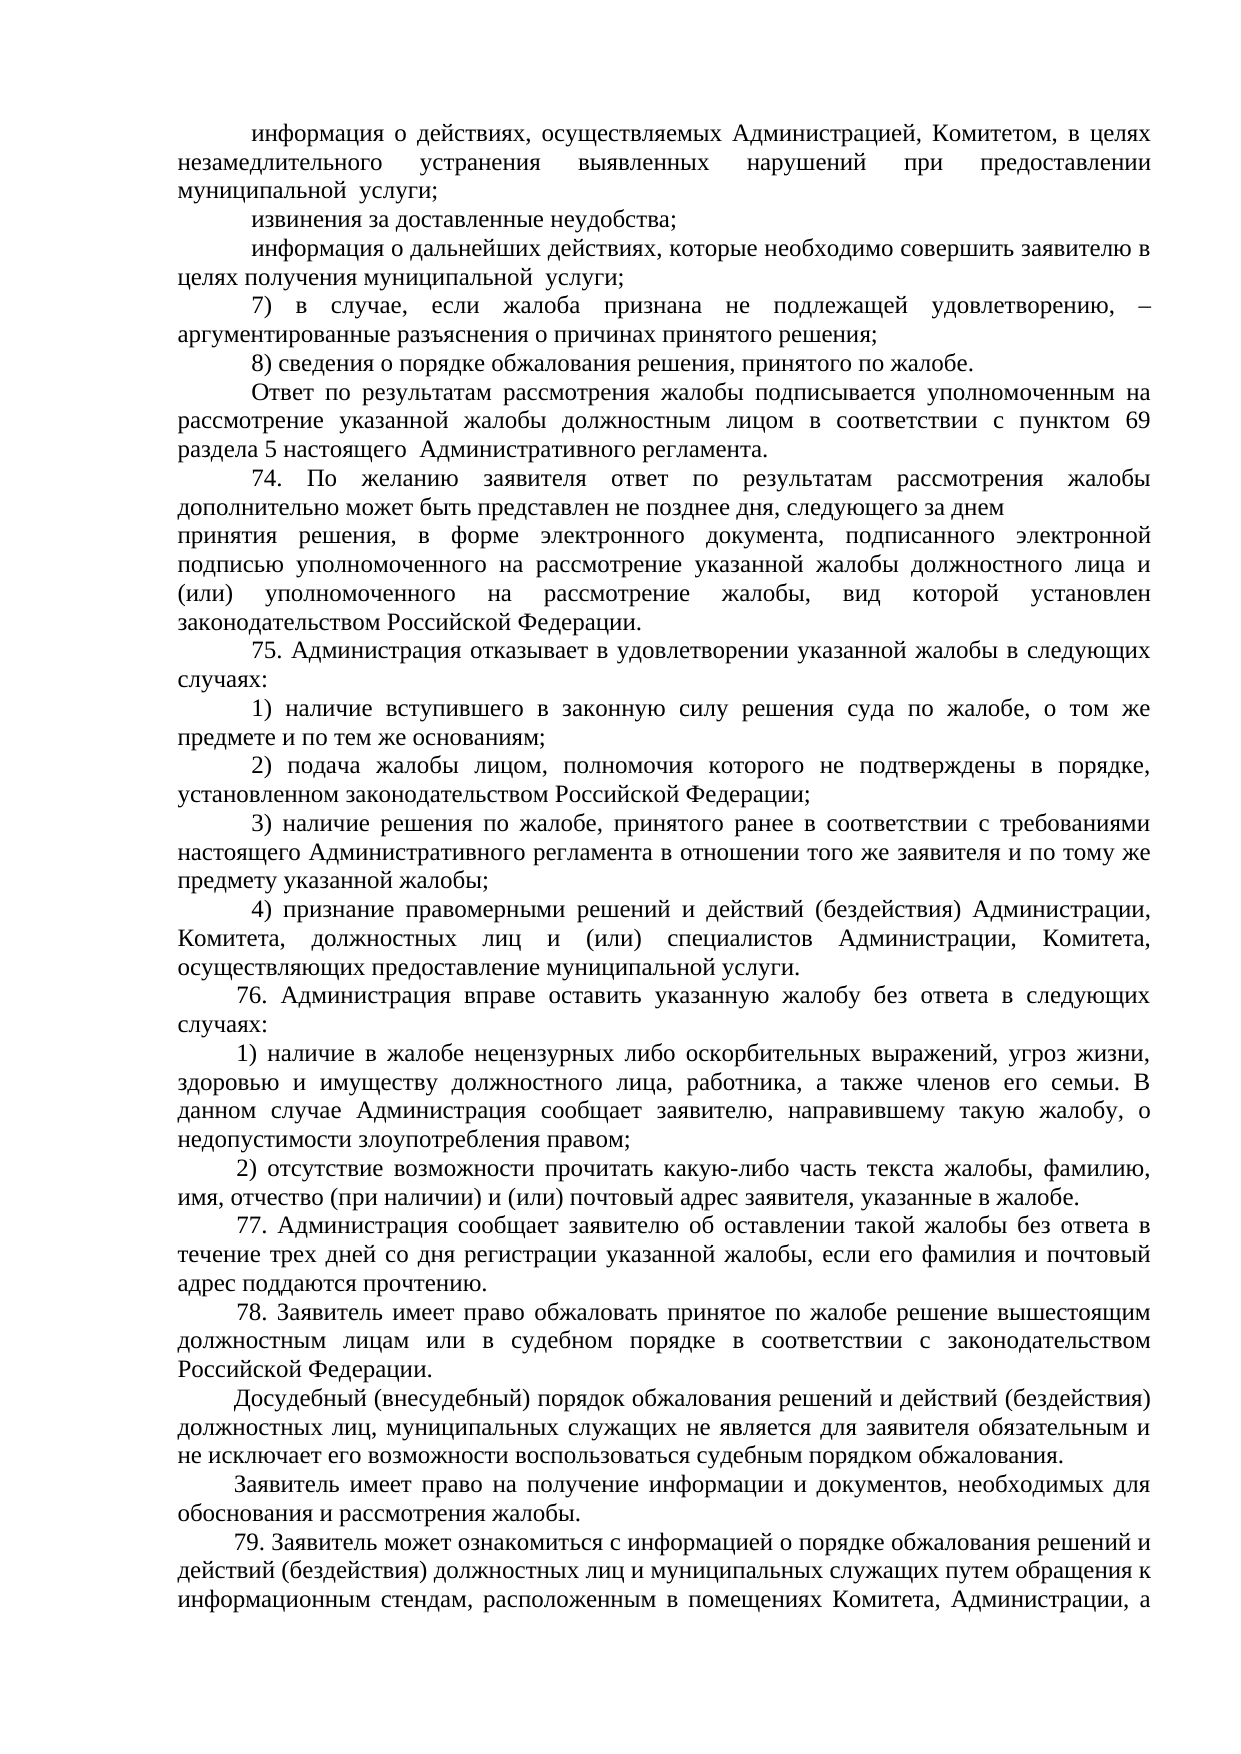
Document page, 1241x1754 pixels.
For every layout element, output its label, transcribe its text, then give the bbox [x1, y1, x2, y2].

text извинения за доставленные неудобства; [177, 204, 1152, 233]
text принятия решения, в форме электронного документа, подписанного электронной подписью уполномоченного на рассмотрение указанной жалобы должностного лица и (или) уполномоченного на рассмотрение жалобы, вид которой установлен законодательством Российской Федерации. [177, 521, 1152, 636]
text информация о действиях, осуществляемых Администрацией, Комитетом, в целях незамедлительного устранения выявленных нарушений при предоставлении муниципальной услуги; [177, 118, 1152, 204]
text 76. Администрация вправе оставить указанную жалобу без ответа в следующих случаях: [177, 981, 1152, 1038]
text 74. По желанию заявителя ответ по результатам рассмотрения жалобы дополнительно может быть представлен не позднее дня, следующего за днем [177, 463, 1152, 521]
text информация о дальнейших действиях, которые необходимо совершить заявителю в целях получения муниципальной услуги; [177, 233, 1152, 291]
text 8) сведения о порядке обжалования решения, принятого по жалобе. [177, 348, 1152, 377]
text 75. Администрация отказывает в удовлетворении указанной жалобы в следующих случаях: [177, 636, 1152, 693]
text Досудебный (внесудебный) порядок обжалования решений и действий (бездействия) должностных лиц, муниципальных служащих не является для заявителя обязательным и не исключает его возможности воспользоваться судебным порядком обжалования. [177, 1383, 1152, 1469]
text 2) подача жалобы лицом, полномочия которого не подтверждены в порядке, установленном законодательством Российской Федерации; [177, 751, 1152, 808]
text 1) наличие в жалобе нецензурных либо оскорбительных выражений, угроз жизни, здоровью и имуществу должностного лица, работника, а также членов его семьи. В данном случае Администрация сообщает заявителю, направившему такую жалобу, о недопустимости злоупотребления правом; [177, 1038, 1152, 1153]
text Заявитель имеет право на получение информации и документов, необходимых для обоснования и рассмотрения жалобы. [177, 1469, 1152, 1527]
text 3) наличие решения по жалобе, принятого ранее в соответствии с требованиями настоящего Административного регламента в отношении того же заявителя и по тому же предмету указанной жалобы; [177, 808, 1152, 894]
text 4) признание правомерными решений и действий (бездействия) Администрации, Комитета, должностных лиц и (или) специалистов Администрации, Комитета, осуществляющих предоставление муниципальной услуги. [177, 894, 1152, 981]
text 2) отсутствие возможности прочитать какую-либо часть текста жалобы, фамилию, имя, отчество (при наличии) и (или) почтовый адрес заявителя, указанные в жалобе. [177, 1153, 1152, 1211]
text 7) в случае, если жалоба признана не подлежащей удовлетворению, – аргументированные разъяснения о причинах принятого решения; [177, 291, 1152, 348]
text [177, 1527, 1152, 1613]
text 77. Администрация сообщает заявителю об оставлении такой жалобы без ответа в течение трех дней со дня регистрации указанной жалобы, если его фамилия и почтовый адрес поддаются прочтению. [177, 1211, 1152, 1297]
text 1) наличие вступившего в законную силу решения суда по жалобе, о том же предмете и по тем же основаниям; [177, 693, 1152, 751]
text Ответ по результатам рассмотрения жалобы подписывается уполномоченным на рассмотрение указанной жалобы должностным лицом в соответствии с пунктом 69 раздела 5 настоящего Административного регламента. [177, 377, 1152, 463]
text 78. Заявитель имеет право обжаловать принятое по жалобе решение вышестоящим должностным лицам или в судебном порядке в соответствии с законодательством Российской Федерации. [177, 1297, 1152, 1383]
